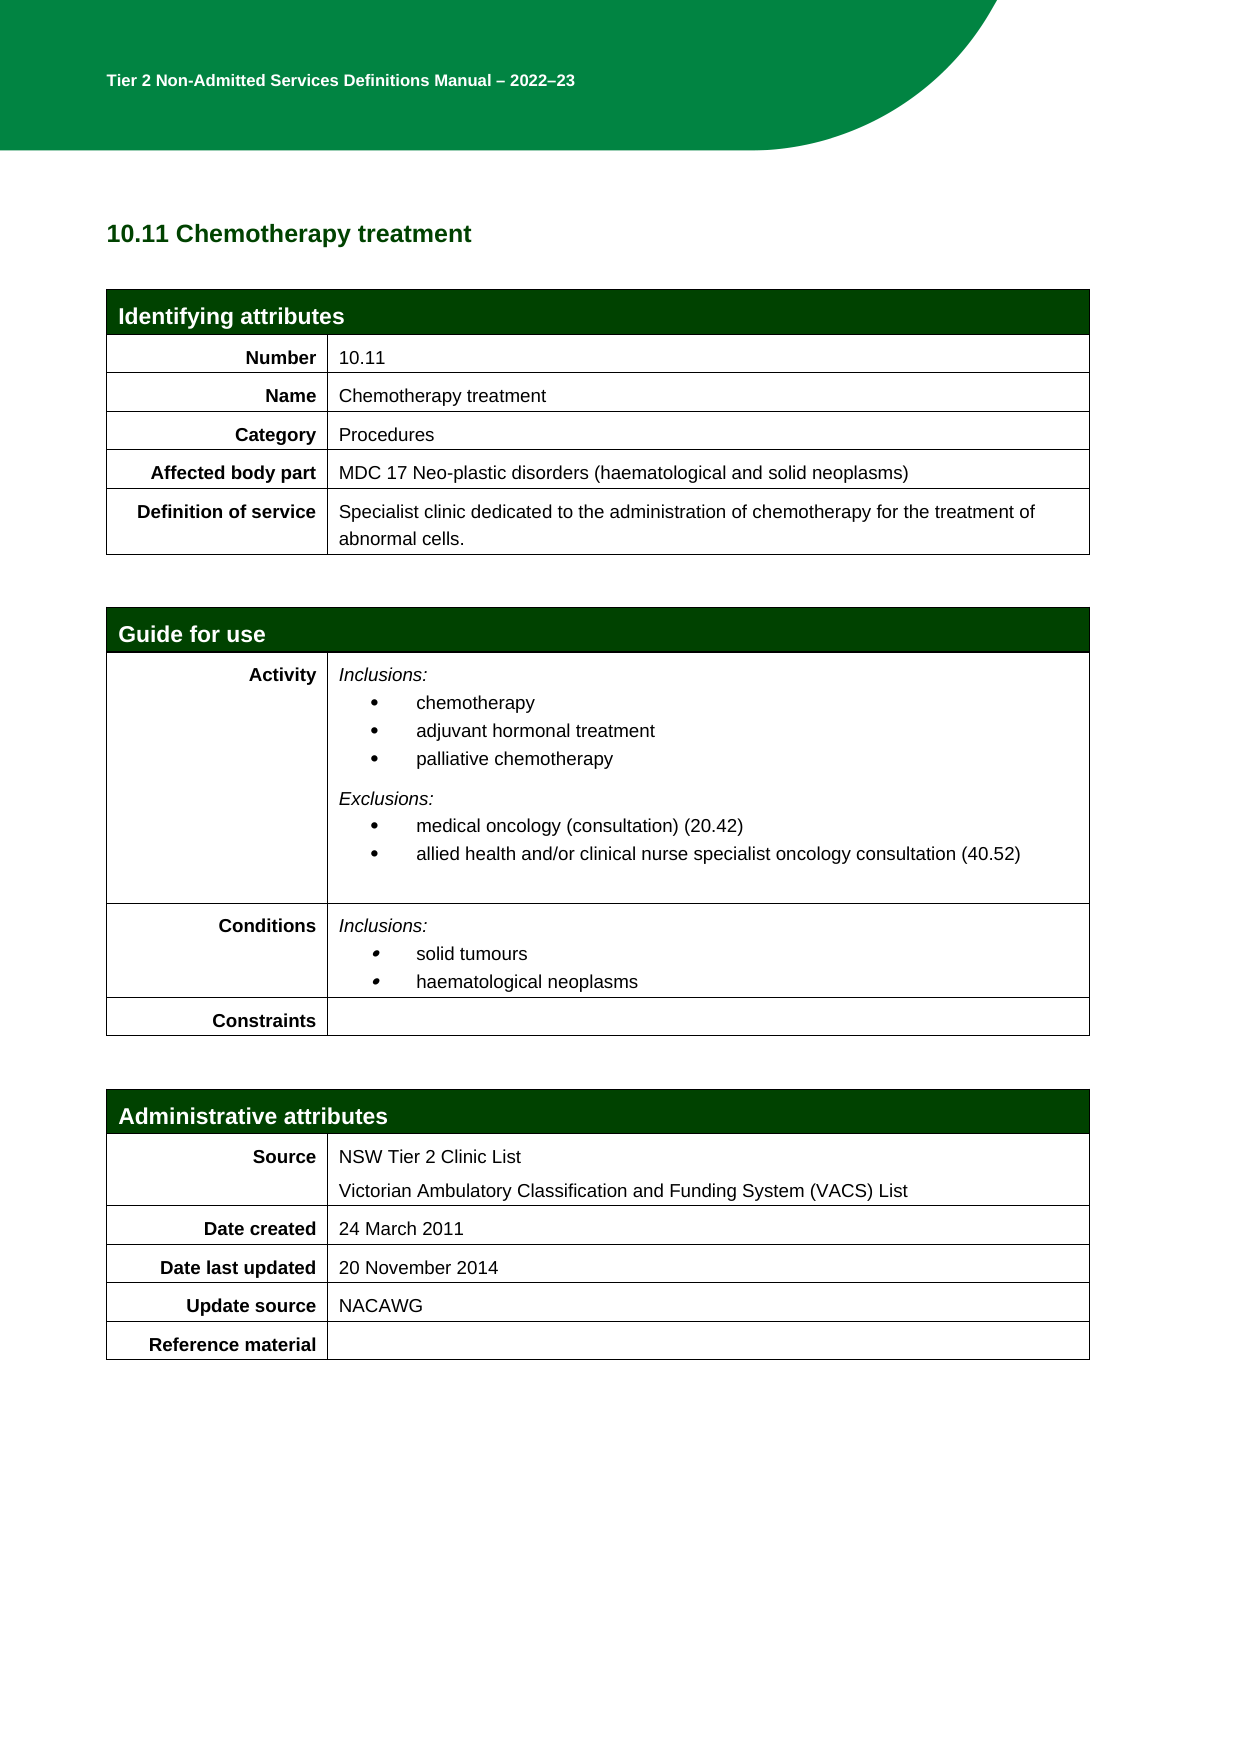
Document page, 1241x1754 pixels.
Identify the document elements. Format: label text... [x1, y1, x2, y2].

table_cell Inclusions: chemotherapy adjuvant hormonal treatment palliative chemotherapy Exclusions: medical oncology (consultation) (20.42) allied health and/or clinical nurse specialist oncology consultation (40.52) [328, 653, 1089, 902]
table_cell Number [107, 335, 327, 372]
table_cell NSW Tier 2 Clinic List Victorian Ambulatory Classification and Funding System (VACS) List [328, 1134, 1089, 1205]
table_cell Date created [107, 1206, 327, 1244]
table_cell Update source [107, 1283, 327, 1321]
table_cell Conditions [107, 904, 327, 997]
table_cell 20 November 2014 [328, 1245, 1089, 1282]
table_cell Name [107, 373, 327, 411]
subtitle 10.11 Chemotherapy treatment [106, 219, 1090, 276]
table_cell Affected body part [107, 450, 327, 488]
table_cell Chemotherapy treatment [328, 373, 1089, 411]
table_cell Procedures [328, 412, 1089, 449]
table_cell 10.11 [328, 335, 1089, 372]
table_header Identifying attributes [107, 290, 1089, 334]
table_cell Source [107, 1134, 327, 1205]
table_cell MDC 17 Neo-plastic disorders (haematological and solid neoplasms) [328, 450, 1089, 488]
picture [0, 0, 998, 151]
table_cell Constraints [107, 998, 327, 1035]
table_cell 24 March 2011 [328, 1206, 1089, 1244]
table_cell Date last updated [107, 1245, 327, 1282]
table_cell Activity [107, 653, 327, 902]
table_cell [328, 998, 1089, 1035]
table_cell Category [107, 412, 327, 449]
table_cell Specialist clinic dedicated to the administration of chemotherapy for the treatment of abnormal cells. [328, 489, 1089, 553]
table_header Guide for use [107, 608, 1089, 651]
table_cell [328, 1322, 1089, 1359]
table_cell NACAWG [328, 1283, 1089, 1321]
table_cell Definition of service [107, 489, 327, 553]
table_cell Inclusions: solid tumours haematological neoplasms [328, 904, 1089, 997]
table_cell Reference material [107, 1322, 327, 1359]
table_header Administrative attributes [107, 1090, 1089, 1133]
